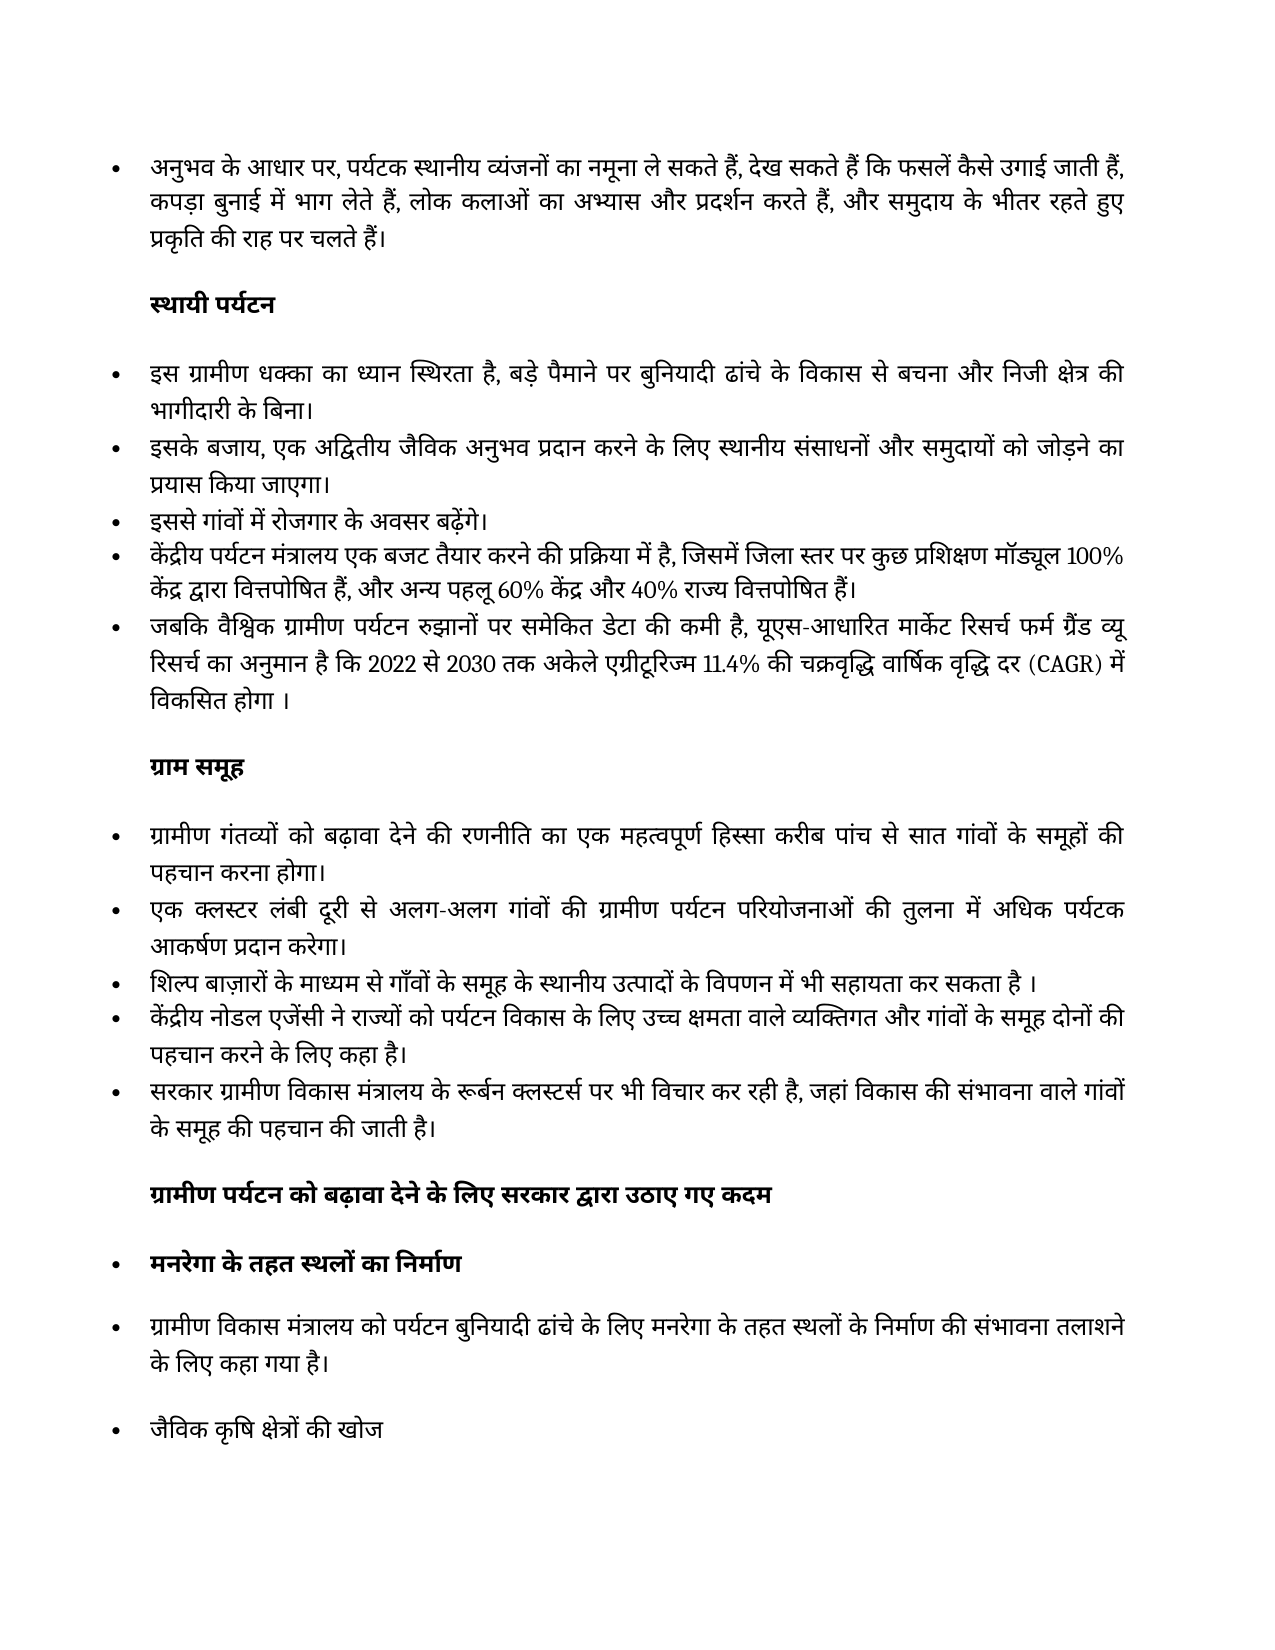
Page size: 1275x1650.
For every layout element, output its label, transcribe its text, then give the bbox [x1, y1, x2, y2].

list अनुभव के आधार पर, पर्यटक स्थानीय व्यंजनों का नमूना ले सकते हैं, देख सकते हैं कि फसलें कैसे उगाई जाती हैं, कपड़ा बुनाई में भाग लेते हैं, लोक कलाओं का अभ्यास और प्रदर्शन करते हैं, और समुदाय के भीतर रहते हुए प्रकृति की राह पर चलते हैं। [112, 150, 1125, 258]
list इससे गांवों में रोजगार के अवसर बढ़ेंगे। [112, 504, 1125, 538]
list एक क्लस्टर लंबी दूरी से अलग-अलग गांवों की ग्रामीण पर्यटन परियोजनाओं की तुलना में अधिक पर्यटक आकर्षण प्रदान करेगा। [112, 892, 1125, 966]
subtitle ग्राम समूह [150, 749, 1125, 783]
list शिल्प बाज़ारों के माध्यम से गाँवों के समूह के स्थानीय उत्पादों के विपणन में भी सहायता कर सकता है । [112, 966, 1125, 1000]
list जबकि वैश्विक ग्रामीण पर्यटन रुझानों पर समेकित डेटा की कमी है, यूएस-आधारित मार्केट रिसर्च फर्म ग्रैंड व्यू रिसर्च का अनुमान है कि 2022 से 2030 तक अकेले एग्रीटूरिज्म 11.4% की चक्रवृद्धि वार्षिक वृद्धि दर (CAGR) में विकसित होगा । [112, 609, 1125, 720]
subtitle ग्रामीण पर्यटन को बढ़ावा देने के लिए सरकार द्वारा उठाए गए कदम [150, 1177, 1125, 1211]
subtitle स्थायी पर्यटन [150, 287, 1125, 321]
list इसके बजाय, एक अद्वितीय जैविक अनुभव प्रदान करने के लिए स्थानीय संसाधनों और समुदायों को जोड़ने का प्रयास किया जाएगा। [112, 430, 1125, 504]
list इस ग्रामीण धक्का का ध्यान स्थिरता है, बड़े पैमाने पर बुनियादी ढांचे के विकास से बचना और निजी क्षेत्र की भागीदारी के बिना। [112, 356, 1125, 430]
list केंद्रीय पर्यटन मंत्रालय एक बजट तैयार करने की प्रक्रिया में है, जिसमें जिला स्तर पर कुछ प्रशिक्षण मॉड्यूल 100% केंद्र द्वारा वित्तपोषित हैं, और अन्य पहलू 60% केंद्र और 40% राज्य वित्तपोषित हैं। [112, 538, 1125, 609]
list मनरेगा के तहत स्थलों का निर्माण [112, 1246, 1125, 1280]
list सरकार ग्रामीण विकास मंत्रालय के रूर्बन क्लस्टर्स पर भी विचार कर रही है, जहां विकास की संभावना वाले गांवों के समूह की पहचान की जाती है। [112, 1074, 1125, 1148]
list ग्रामीण गंतव्यों को बढ़ावा देने की रणनीति का एक महत्वपूर्ण हिस्सा करीब पांच से सात गांवों के समूहों की पहचान करना होगा। [112, 818, 1125, 892]
list ग्रामीण विकास मंत्रालय को पर्यटन बुनियादी ढांचे के लिए मनरेगा के तहत स्थलों के निर्माण की संभावना तलाशने के लिए कहा गया है। [112, 1309, 1125, 1383]
list केंद्रीय नोडल एजेंसी ने राज्यों को पर्यटन विकास के लिए उच्च क्षमता वाले व्यक्तिगत और गांवों के समूह दोनों की पहचान करने के लिए कहा है। [112, 1000, 1125, 1074]
list जैविक कृषि क्षेत्रों की खोज [112, 1412, 1125, 1446]
